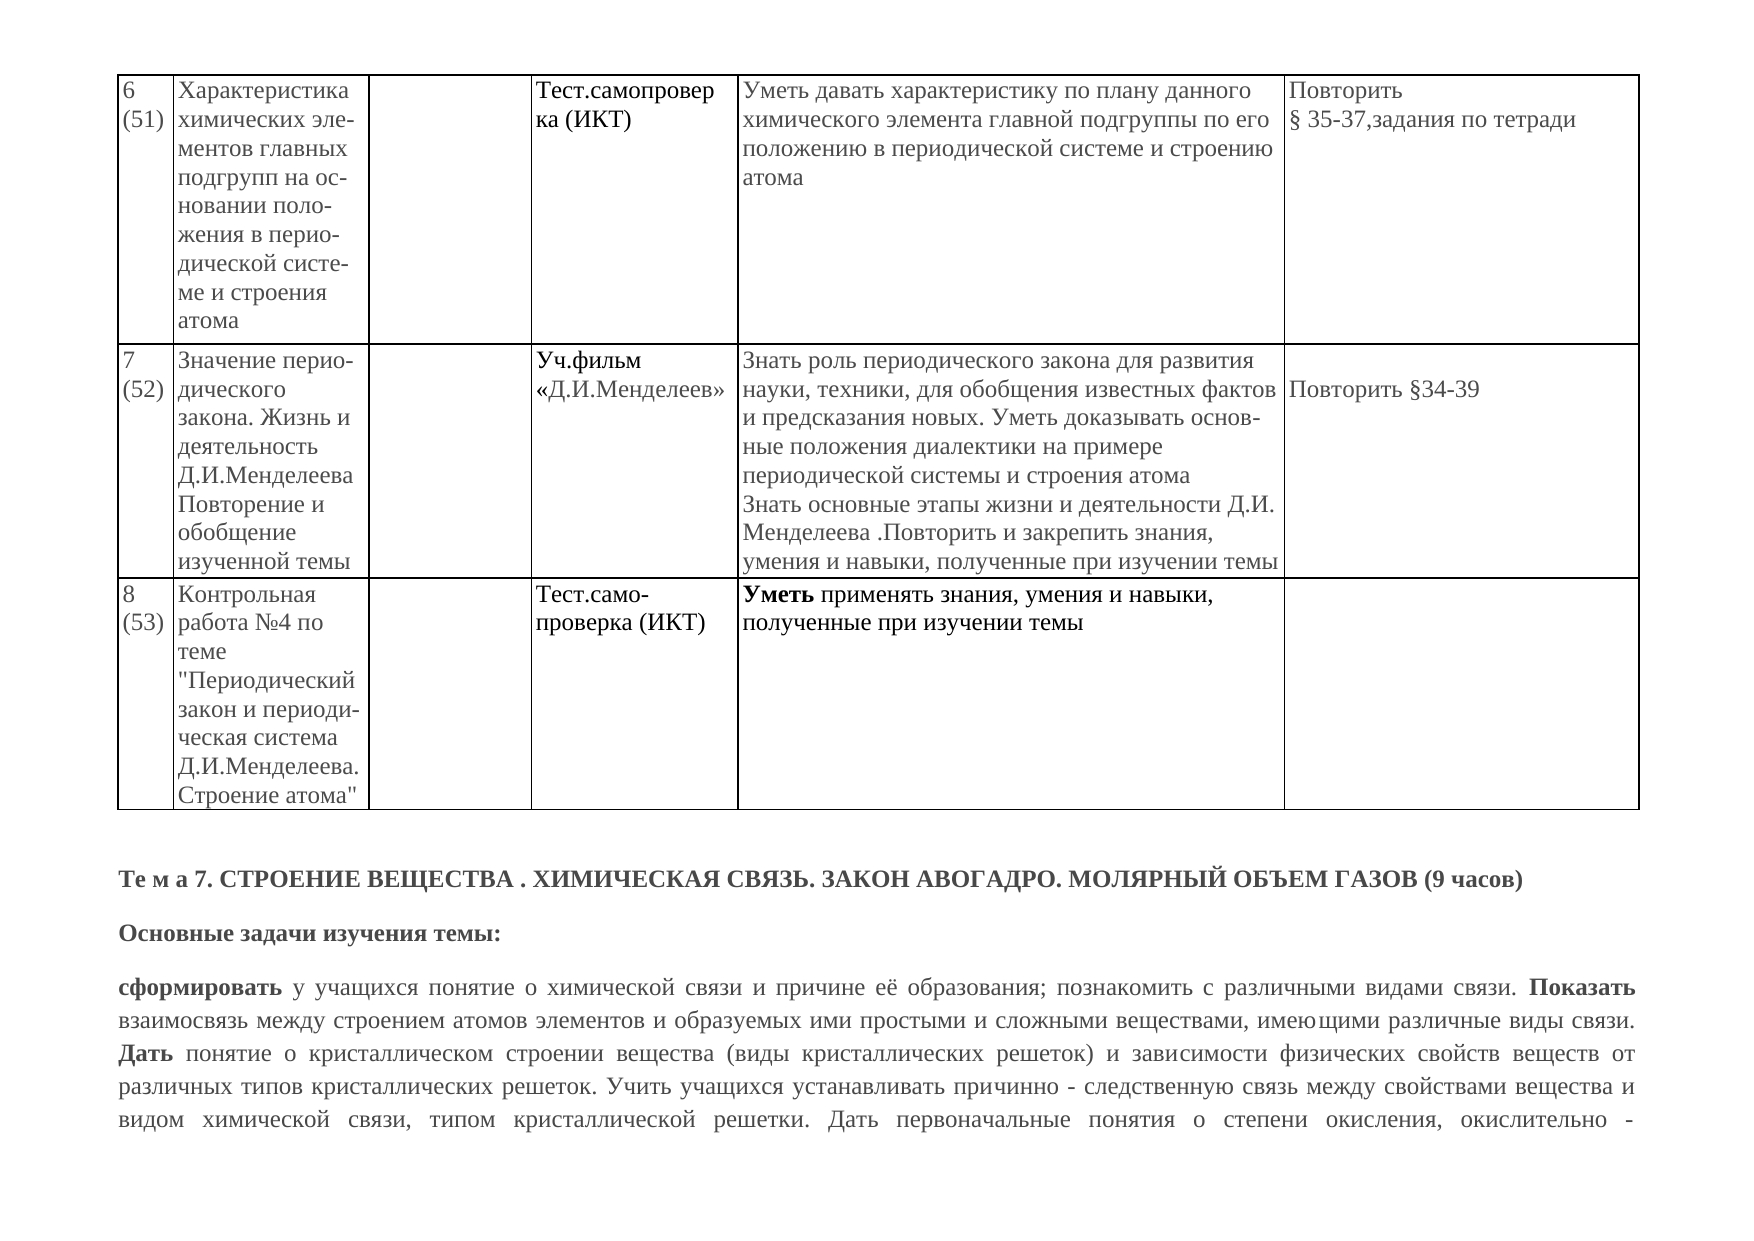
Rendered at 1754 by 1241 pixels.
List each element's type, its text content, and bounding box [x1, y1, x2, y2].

table_cell Повторить §34-39 [1285, 345, 1638, 577]
table_cell Тест.само-проверка (ИКТ) [532, 579, 737, 809]
table_cell Уметь давать характеристику по плану данного химического элемента главной подгруппы по его положению в периодической системе и строению атома [739, 76, 1284, 343]
table_cell Уч.фильм «Д.И.Менделеев» [532, 345, 737, 577]
table_cell Знать роль периодического закона для развития науки, техники, для обобщения известных фактов и предсказания новых. Уметь доказывать основные положения диалектики на примере периодической системы и строения атома Знать основные этапы жизни и деятельности Д.И. Менделеева .Повторить и закрепить знания, умения и навыки, полученные при изучении темы [739, 345, 1284, 577]
text Основные задачи изучения темы: [118, 918, 1636, 947]
table_cell Значение периодического закона. Жизнь и деятельность Д.И.Менделеева Повторение и обобщение изученной темы [174, 345, 368, 577]
table_cell [370, 76, 531, 343]
table_cell 6 (51) [119, 76, 173, 343]
table_cell Повторить § 35-37,задания по тетради [1285, 76, 1638, 343]
table_cell [370, 579, 531, 809]
table_cell Уметь применять знания, умения и навыки, полученные при изучении темы [739, 579, 1284, 809]
table_cell Тест.самопровер ка (ИКТ) [532, 76, 737, 343]
text Те м а 7. СТРОЕНИЕ ВЕЩЕСТВА . ХИМИЧЕСКАЯ СВЯЗЬ. ЗАКОН АВОГАДРО. МОЛЯРНЫЙ ОБЪЕМ ГАЗОВ (9 часов) [118, 864, 1636, 893]
table_cell 7 (52) [119, 345, 173, 577]
table_cell [1285, 579, 1638, 809]
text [118, 972, 1636, 1133]
table_cell Характеристика химических элементов главных подгрупп на основании положения в периодической системе и строения атома [174, 76, 368, 343]
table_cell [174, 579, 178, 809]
table_cell 8 (53) [119, 579, 173, 809]
table_cell [370, 345, 531, 577]
